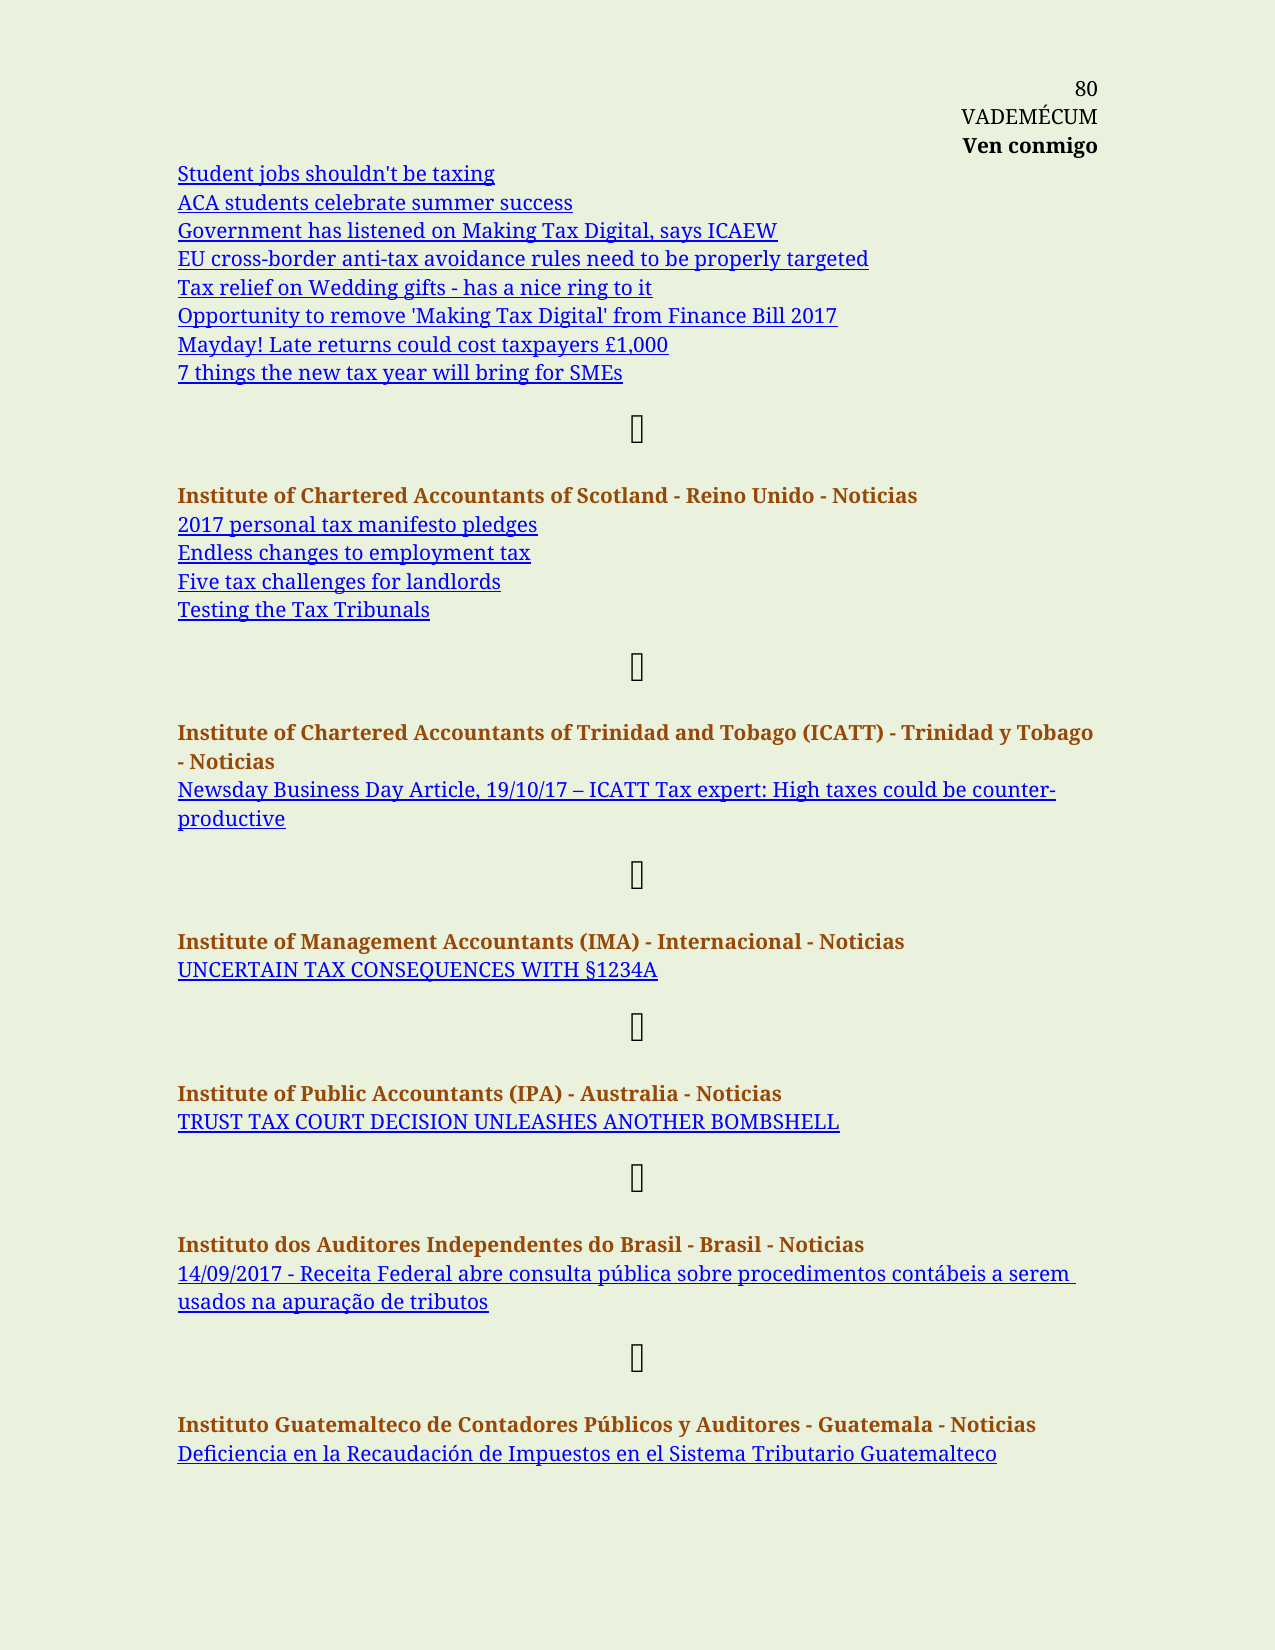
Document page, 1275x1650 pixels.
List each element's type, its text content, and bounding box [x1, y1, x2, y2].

text 7 things the new tax year will bring for SMEs [177, 358, 1098, 387]
text Institute of Management Accountants (IMA) - Internacional - Noticias [177, 927, 1098, 955]
text Opportunity to remove 'Making Tax Digital' from Finance Bill 2017 [177, 301, 1098, 330]
text EU cross-border anti-tax avoidance rules need to be properly targeted [177, 244, 1098, 273]
text Testing the Tax Tribunals [177, 595, 1098, 624]
text Institute of Chartered Accountants of Trinidad and Tobago (ICATT) - Trinidad y Tobago - Noticias [177, 718, 1098, 775]
text Institute of Chartered Accountants of Scotland - Reino Unido - Noticias [177, 481, 1098, 510]
text 2017 personal tax manifesto pledges [177, 510, 1098, 538]
text Instituto Guatemalteco de Contadores Públicos y Auditores - Guatemala - Noticias [177, 1410, 1098, 1439]
text ACA students celebrate summer success [177, 188, 1098, 216]
text Tax relief on Wedding gifts - has a nice ring to it [177, 273, 1098, 301]
text Newsday Business Day Article, 19/10/17 – ICATT Tax expert: High taxes could be counter-productive [177, 775, 1098, 832]
text Deficiencia en la Recaudación de Impuestos en el Sistema Tributario Guatemalteco [177, 1439, 1098, 1467]
text Five tax challenges for landlords [177, 567, 1098, 595]
text Endless changes to employment tax [177, 538, 1098, 567]
text Student jobs shouldn't be taxing [177, 159, 1098, 188]
text UNCERTAIN TAX CONSEQUENCES WITH §1234A [177, 955, 1098, 984]
text Instituto dos Auditores Independentes do Brasil - Brasil - Noticias [177, 1230, 1098, 1259]
text TRUST TAX COURT DECISION UNLEASHES ANOTHER BOMBSHELL [177, 1107, 1098, 1136]
text Government has listened on Making Tax Digital, says ICAEW [177, 216, 1098, 244]
text Institute of Public Accountants (IPA) - Australia - Noticias [177, 1079, 1098, 1107]
text 14/09/2017 - Receita Federal abre consulta pública sobre procedimentos contábeis a serem usados na apuração de tributos [177, 1259, 1098, 1316]
text Mayday! Late returns could cost taxpayers £1,000 [177, 330, 1098, 358]
